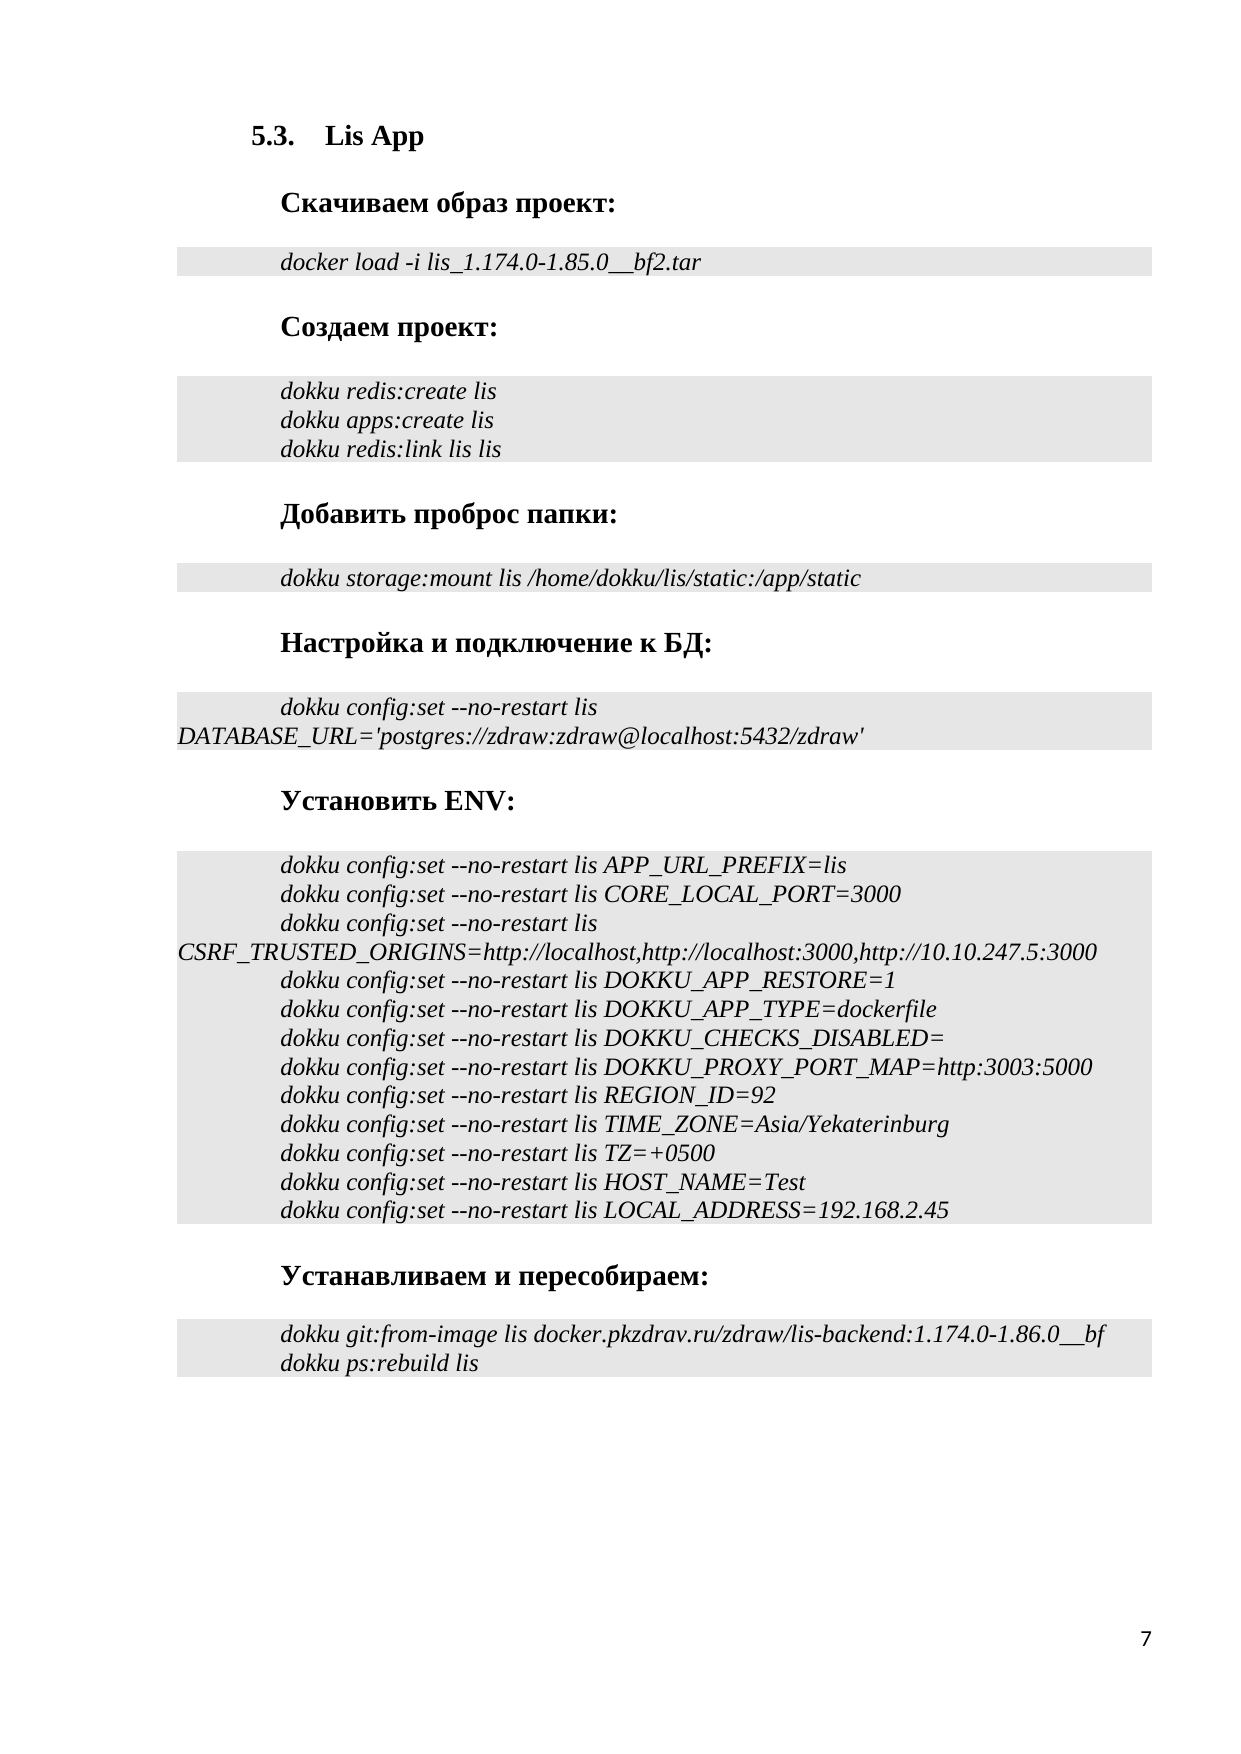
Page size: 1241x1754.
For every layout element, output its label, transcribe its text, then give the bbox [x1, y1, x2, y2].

list dokku config:set --no-restart lis DOKKU_PROXY_PORT_MAP=http:3003:5000 [177, 1052, 1152, 1081]
list dokku apps:create lis [177, 405, 1152, 434]
list dokku redis:create lis [177, 376, 1152, 405]
list Lis App [177, 118, 1152, 152]
list Установить ENV: [177, 783, 1152, 817]
list Добавить проброс папки: [177, 496, 1152, 529]
list Скачиваем образ проект: [177, 185, 1152, 219]
list dokku config:set --no-restart lis TZ=+0500 [177, 1138, 1152, 1167]
list dokku storage:mount lis /home/dokku/lis/static:/app/static [177, 563, 1152, 592]
list dokku config:set --no-restart lis TIME_ZONE=Asia/Yekaterinburg [177, 1109, 1152, 1138]
list Устанавливаем и пересобираем: [177, 1258, 1152, 1291]
list dokku config:set --no-restart lis DATABASE_URL='postgres://zdraw:zdraw@localhost:5432/zdraw' [177, 692, 1152, 750]
list dokku config:set --no-restart lis DOKKU_APP_TYPE=dockerfile [177, 994, 1152, 1023]
list dokku config:set --no-restart lis LOCAL_ADDRESS=192.168.2.45 [177, 1196, 1152, 1224]
list dokku redis:link lis lis [177, 434, 1152, 462]
list dokku config:set --no-restart lis DOKKU_APP_RESTORE=1 [177, 966, 1152, 994]
list dokku config:set --no-restart lis CSRF_TRUSTED_ORIGINS=http://localhost,http://localhost:3000,http://10.10.247.5:3000 [177, 908, 1152, 966]
list dokku git:from-image lis docker.pkzdrav.ru/zdraw/lis-backend:1.174.0-1.86.0__bf [177, 1319, 1152, 1348]
list dokku config:set --no-restart lis CORE_LOCAL_PORT=3000 [177, 879, 1152, 908]
list dokku ps:rebuild lis [177, 1348, 1152, 1377]
list dokku config:set --no-restart lis REGION_ID=92 [177, 1081, 1152, 1109]
list Настройка и подключение к БД: [177, 625, 1152, 659]
list dokku config:set --no-restart lis HOST_NAME=Test [177, 1167, 1152, 1196]
list Создаем проект: [177, 309, 1152, 343]
list dokku config:set --no-restart lis DOKKU_CHECKS_DISABLED= [177, 1023, 1152, 1052]
list docker load -i lis_1.174.0-1.85.0__bf2.tar [177, 247, 1152, 276]
list dokku config:set --no-restart lis APP_URL_PREFIX=lis [177, 851, 1152, 879]
